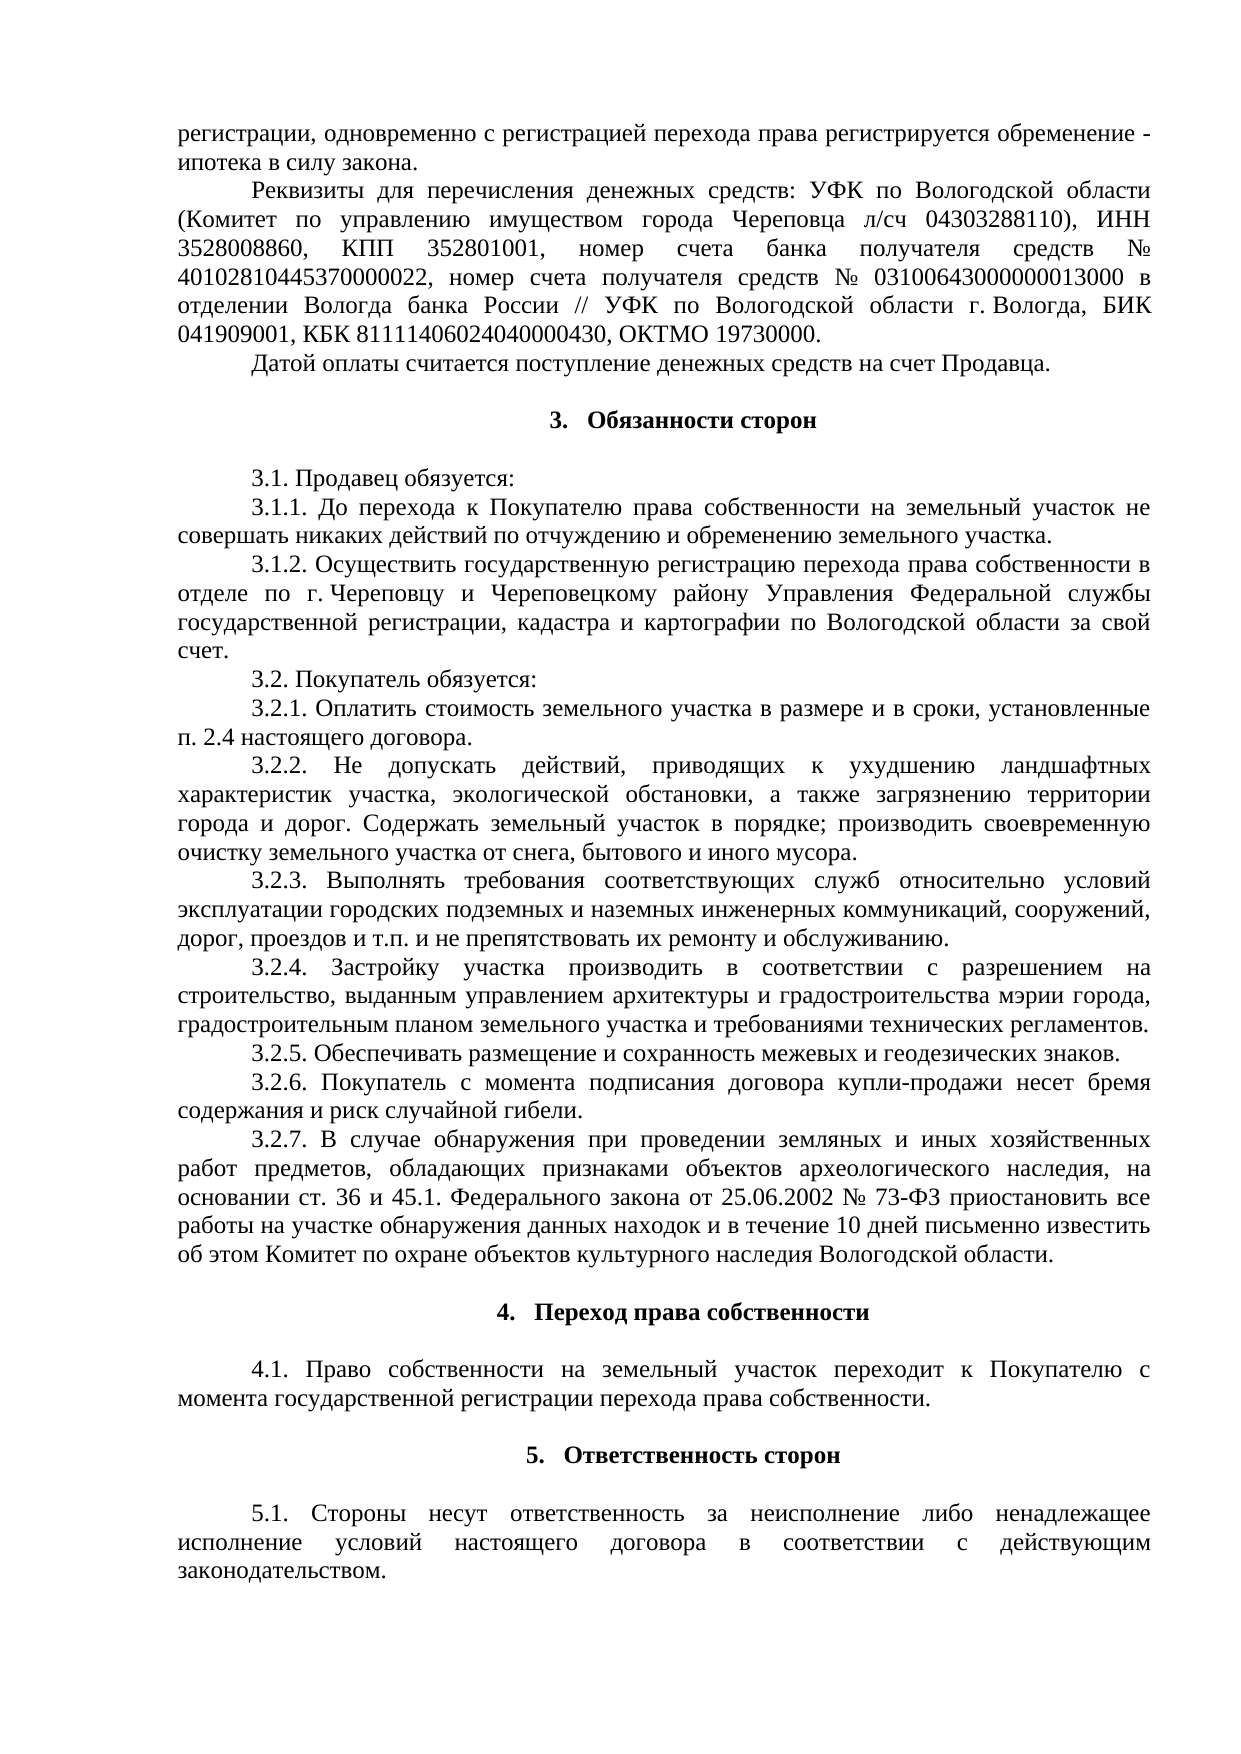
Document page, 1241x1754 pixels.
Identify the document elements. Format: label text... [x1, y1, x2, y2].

text 3.2.2. Не допускать действий, приводящих к ухудшению ландшафтных характеристик участка, экологической обстановки, а также загрязнению территории города и дорог. Содержать земельный участок в порядке; производить своевременную очистку земельного участка от снега, бытового и иного мусора. [177, 751, 1152, 866]
text Реквизиты для перечисления денежных средств: УФК по Вологодской области (Комитет по управлению имуществом города Череповца л/сч 04303288110), ИНН 3528008860, КПП 352801001, номер счета банка получателя средств № 40102810445370000022, номер счета получателя средств № 03100643000000013000 в отделении Вологда банка России // УФК по Вологодской области г. Вологда, БИК 041909001, КБК 81111406024040000430, ОКТМО 19730000. [177, 176, 1152, 348]
text 3.1. Продавец обязуется: [177, 463, 1152, 492]
list Переход права собственности [215, 1297, 1152, 1326]
text 3.1.2. Осуществить государственную регистрацию перехода права собственности в отделе по г. Череповцу и Череповецкому району Управления Федеральной службы государственной регистрации, кадастра и картографии по Вологодской области за свой счет. [177, 549, 1152, 664]
list Ответственность сторон [215, 1441, 1152, 1469]
text 3.2.7. В случае обнаружения при проведении земляных и иных хозяйственных работ предметов, обладающих признаками объектов археологического наследия, на основании ст. 36 и 45.1. Федерального закона от 25.06.2002 № 73-ФЗ приостановить все работы на участке обнаружения данных находок и в течение 10 дней письменно известить об этом Комитет по охране объектов культурного наследия Вологодской области. [177, 1124, 1152, 1268]
text Датой оплаты считается поступление денежных средств на счет Продавца. [177, 348, 1152, 377]
text 5.1. Стороны несут ответственность за неисполнение либо ненадлежащее исполнение условий настоящего договора в соответствии с действующим законодательством. [177, 1498, 1152, 1584]
text 3.2.1. Оплатить стоимость земельного участка в размере и в сроки, установленные п. 2.4 настоящего договора. [177, 693, 1152, 751]
text 3.2.5. Обеспечивать размещение и сохранность межевых и геодезических знаков. [177, 1038, 1152, 1067]
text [177, 118, 1152, 176]
text 4.1. Право собственности на земельный участок переходит к Покупателю с момента государственной регистрации перехода права собственности. [177, 1354, 1152, 1412]
text 3.2.6. Покупатель с момента подписания договора купли-продажи несет бремя содержания и риск случайной гибели. [177, 1067, 1152, 1124]
text 3.2.3. Выполнять требования соответствующих служб относительно условий эксплуатации городских подземных и наземных инженерных коммуникаций, сооружений, дорог, проездов и т.п. и не препятствовать их ремонту и обслуживанию. [177, 866, 1152, 952]
text 3.1.1. До перехода к Покупателю права собственности на земельный участок не совершать никаких действий по отчуждению и обременению земельного участка. [177, 492, 1152, 549]
list Обязанности сторон [215, 406, 1152, 434]
text 3.2. Покупатель обязуется: [177, 664, 1152, 693]
text 3.2.4. Застройку участка производить в соответствии с разрешением на строительство, выданным управлением архитектуры и градостроительства мэрии города, градостроительным планом земельного участка и требованиями технических регламентов. [177, 952, 1152, 1038]
